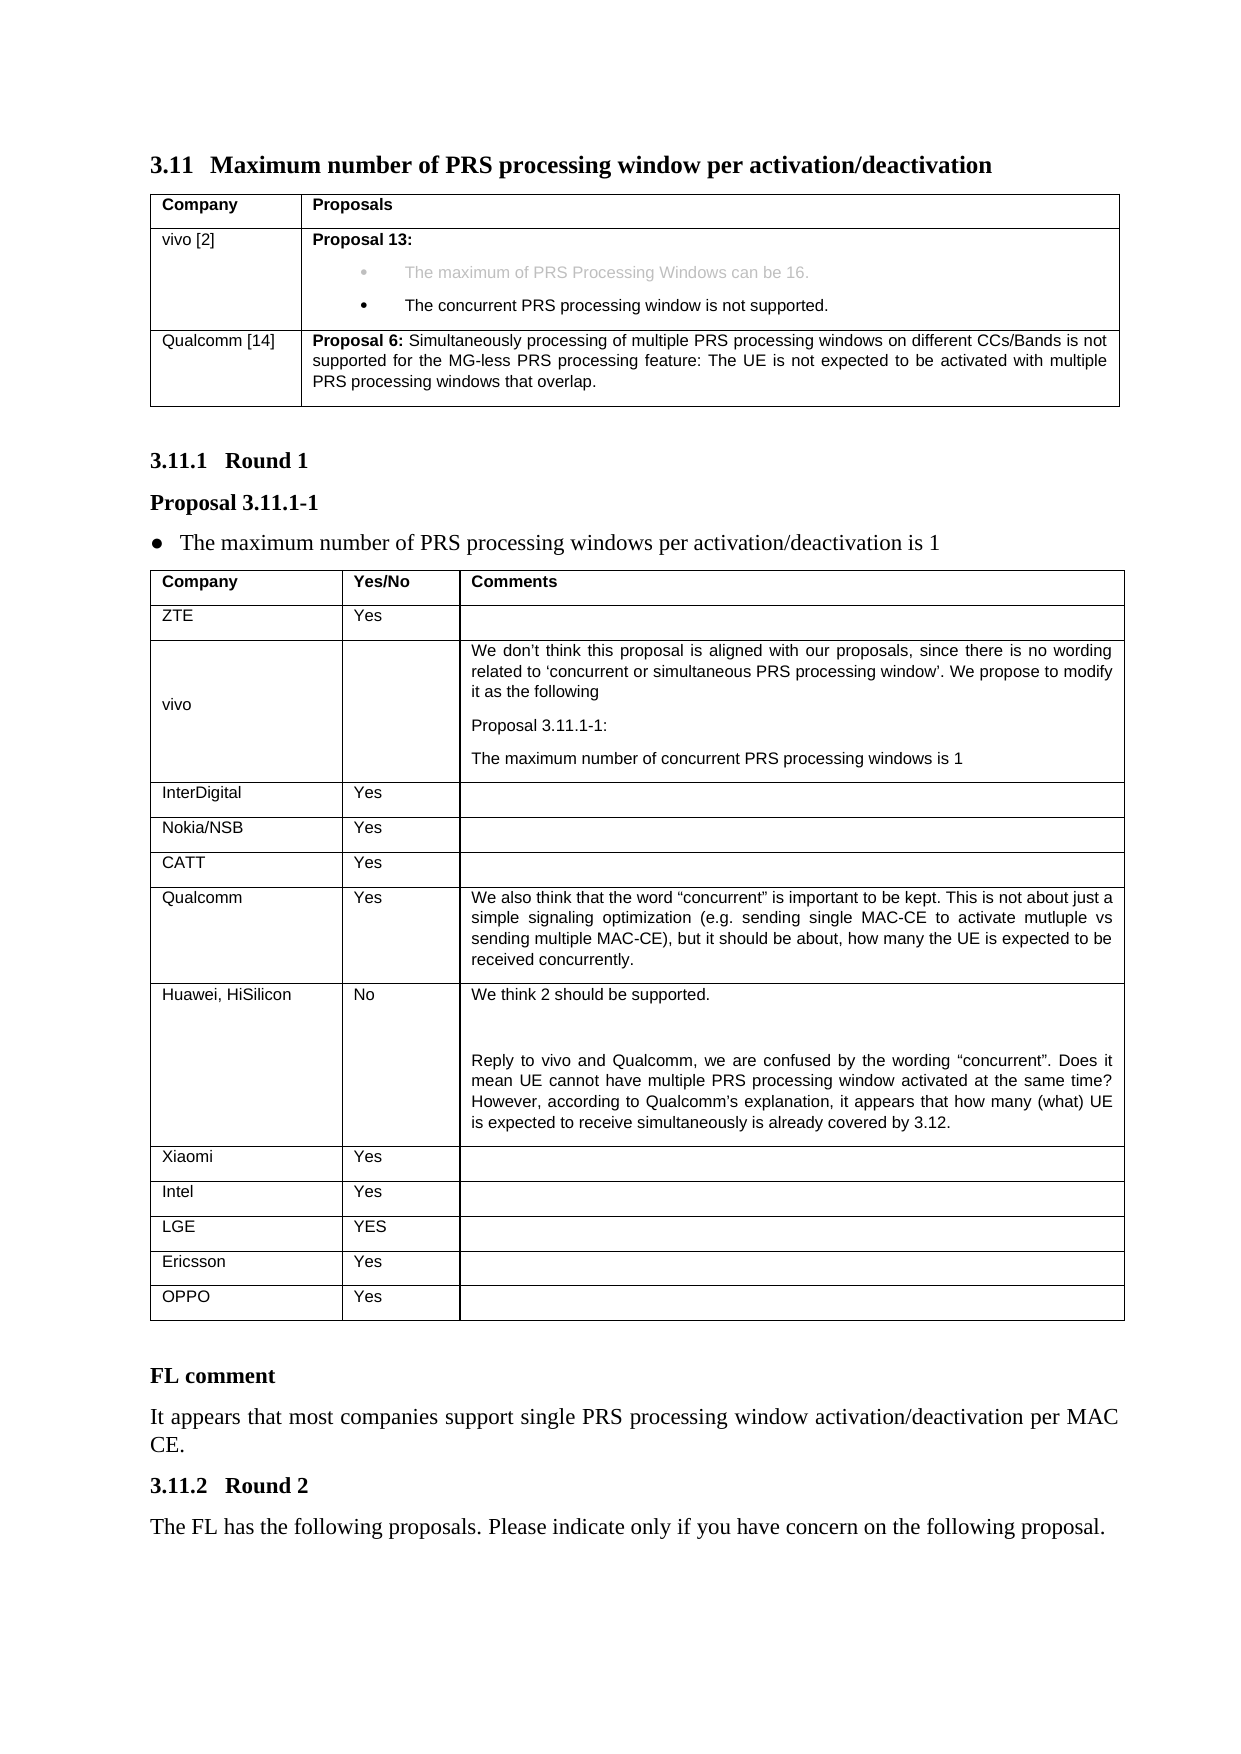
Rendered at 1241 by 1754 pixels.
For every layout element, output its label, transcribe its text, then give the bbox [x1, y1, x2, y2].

table_cell [461, 1252, 1124, 1285]
table_cell Xiaomi [151, 1147, 342, 1181]
table_cell Qualcomm [14] [151, 331, 301, 406]
table_cell ZTE [151, 606, 342, 640]
table_cell CATT [151, 853, 342, 887]
table_cell Proposal 6: Simultaneously processing of multiple PRS processing windows on different CCs/Bands is not supported for the MG-less PRS processing feature: The UE is not expected to be activated with multiple PRS processing windows that overlap. [302, 331, 1119, 406]
table_cell YES [343, 1217, 459, 1251]
table_cell Yes [343, 888, 459, 983]
table_header Proposals [302, 195, 1119, 228]
table_cell Yes [343, 853, 459, 887]
table_cell [461, 818, 1124, 852]
table_cell Qualcomm [151, 888, 342, 983]
table_cell LGE [151, 1217, 342, 1251]
text The maximum number of PRS processing windows per activation/deactivation is 1 [150, 529, 1120, 556]
table_cell Yes [343, 1182, 459, 1216]
text It appears that most companies support single PRS processing window activation/deactivation per MAC CE. [150, 1403, 1120, 1458]
table_cell We don’t think this proposal is aligned with our proposals, since there is no wording related to ‘concurrent or simultaneous PRS processing window’. We propose to modify it as the following Proposal 3.11.1-1: The maximum number of concurrent PRS processing windows is 1 [461, 641, 1124, 782]
table_cell [461, 1182, 1124, 1216]
table_cell Intel [151, 1182, 342, 1216]
table_cell Yes [343, 783, 459, 817]
table_header Yes/No [343, 571, 459, 605]
table_cell Yes [343, 1147, 459, 1181]
subtitle Round 2 [150, 1472, 1120, 1499]
subtitle Maximum number of PRS processing window per activation/deactivation [150, 150, 1120, 179]
table_header Company [151, 571, 342, 605]
table_header Company [151, 195, 301, 228]
table_cell Yes [343, 1252, 459, 1285]
table_cell [343, 641, 459, 782]
table_cell [461, 1147, 1124, 1181]
text The FL has the following proposals. Please indicate only if you have concern on the following proposal. [150, 1513, 1120, 1540]
table_header Comments [461, 571, 1124, 605]
table_cell Ericsson [151, 1252, 342, 1285]
table_cell [461, 606, 1124, 640]
table_cell Yes [343, 818, 459, 852]
table_cell Proposal 13: The maximum of PRS Processing Windows can be 16. The concurrent PRS processing window is not supported. [302, 229, 1119, 329]
text FL comment [150, 1362, 1120, 1388]
subtitle Round 1 [150, 448, 1120, 474]
table_cell vivo [151, 641, 342, 782]
table_cell Nokia/NSB [151, 818, 342, 852]
table_cell We also think that the word “concurrent” is important to be kept. This is not about just a simple signaling optimization (e.g. sending single MAC-CE to activate mutluple vs sending multiple MAC-CE), but it should be about, how many the UE is expected to be received concurrently. [461, 888, 1124, 983]
table_cell [461, 783, 1124, 817]
table_cell No [343, 984, 459, 1146]
table_cell We think 2 should be supported. Reply to vivo and Qualcomm, we are confused by the wording “concurrent”. Does it mean UE cannot have multiple PRS processing window activated at the same time? However, according to Qualcomm’s explanation, it appears that how many (what) UE is expected to receive simultaneously is already covered by 3.12. [461, 984, 1124, 1146]
table_cell [461, 1217, 1124, 1251]
table_cell vivo [2] [151, 229, 301, 329]
table_cell OPPO [151, 1286, 342, 1320]
table_cell Yes [343, 1286, 459, 1320]
table_cell InterDigital [151, 783, 342, 817]
table_cell Yes [343, 606, 459, 640]
table_cell [461, 1286, 1124, 1320]
text Proposal 3.11.1-1 [150, 488, 1120, 515]
table_cell [461, 853, 1124, 887]
table_cell Huawei, HiSilicon [151, 984, 342, 1146]
